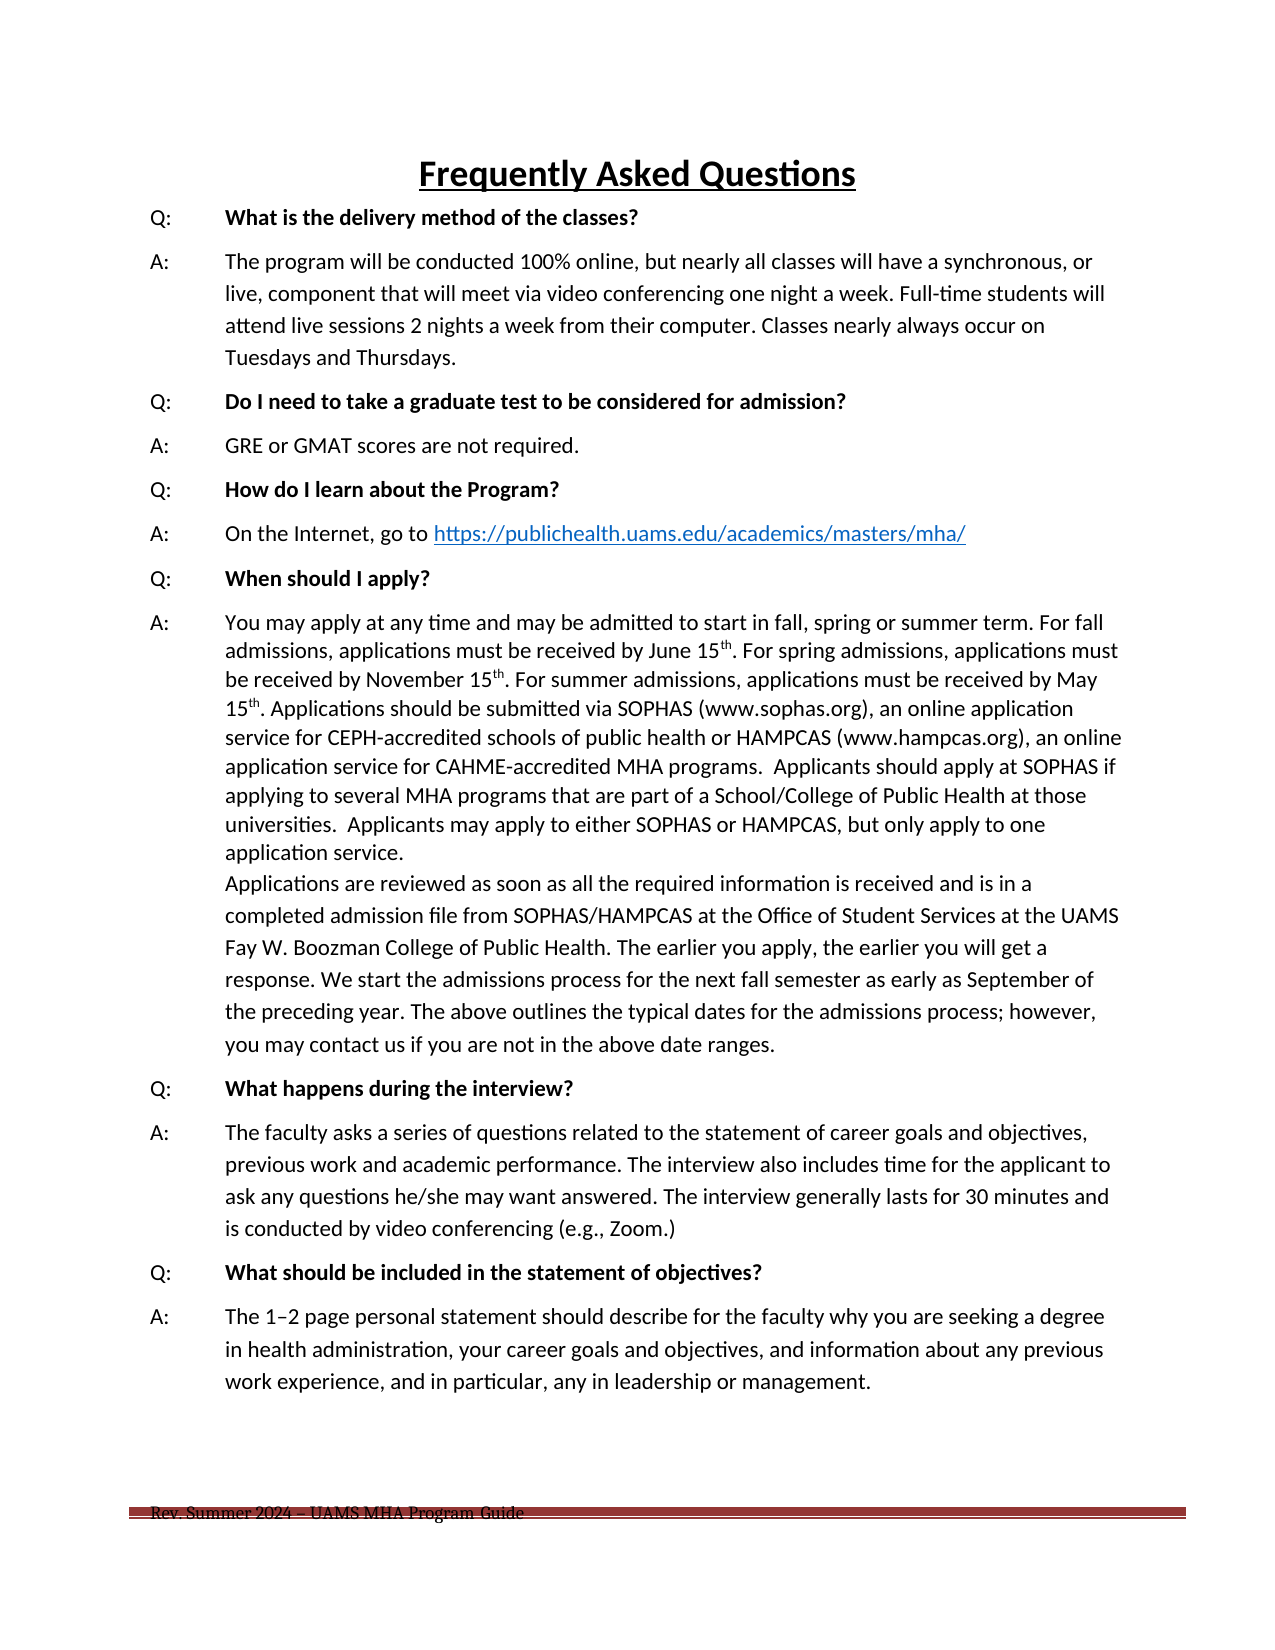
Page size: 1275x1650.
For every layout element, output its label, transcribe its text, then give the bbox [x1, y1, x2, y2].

text A: The program will be conducted 100% online, but nearly all classes will have a synchronous, or live, component that will meet via video conferencing one night a week. Full-time students will attend live sessions 2 nights a week from their computer. Classes nearly always occur on Tuesdays and Thursdays. [150, 247, 1125, 371]
text Q: What happens during the interview? [150, 1074, 1125, 1102]
text A: GRE or GMAT scores are not required. [150, 431, 1125, 459]
text Q: Do I need to take a graduate test to be considered for admission? [150, 387, 1125, 415]
text A: The 1–2 page personal statement should describe for the faculty why you are seeking a degree in health administration, your career goals and objectives, and information about any previous work experience, and in particular, any in leadership or management. [150, 1302, 1125, 1395]
text A: The faculty asks a series of questions related to the statement of career goals and objectives, previous work and academic performance. The interview also includes time for the applicant to ask any questions he/she may want answered. The interview generally lasts for 30 minutes and is conducted by video conferencing (e.g., Zoom.) [150, 1118, 1125, 1242]
text Q: What should be included in the statement of objectives? [150, 1258, 1125, 1286]
text A: You may apply at any time and may be admitted to start in fall, spring or summer term. For fall admissions, applications must be received by June 15th. For spring admissions, applications must be received by November 15th. For summer admissions, applications must be received by May 15th. Applications should be submitted via SOPHAS (www.sophas.org), an online application service for CEPH-accredited schools of public health or HAMPCAS (www.hampcas.org), an online application service for CAHME-accredited MHA programs. Applicants should apply at SOPHAS if applying to several MHA programs that are part of a School/College of Public Health at those universities. Applicants may apply to either SOPHAS or HAMPCAS, but only apply to one application service. [150, 608, 1125, 867]
text Applications are reviewed as soon as all the required information is received and is in a completed admission file from SOPHAS/HAMPCAS at the Office of Student Services at the UAMS Fay W. Boozman College of Public Health. The earlier you apply, the earlier you will get a response. We start the admissions process for the next fall semester as early as September of the preceding year. The above outlines the typical dates for the admissions process; however, you may contact us if you are not in the above date ranges. [225, 869, 1125, 1058]
text A: On the Internet, go to https://publichealth.uams.edu/academics/masters/mha/ [150, 519, 1125, 548]
text Q: When should I apply? [150, 564, 1125, 592]
subtitle Frequently Asked Questions [150, 150, 1125, 196]
text Q: What is the delivery method of the classes? [150, 203, 1125, 231]
text Q: How do I learn about the Program? [150, 476, 1125, 503]
